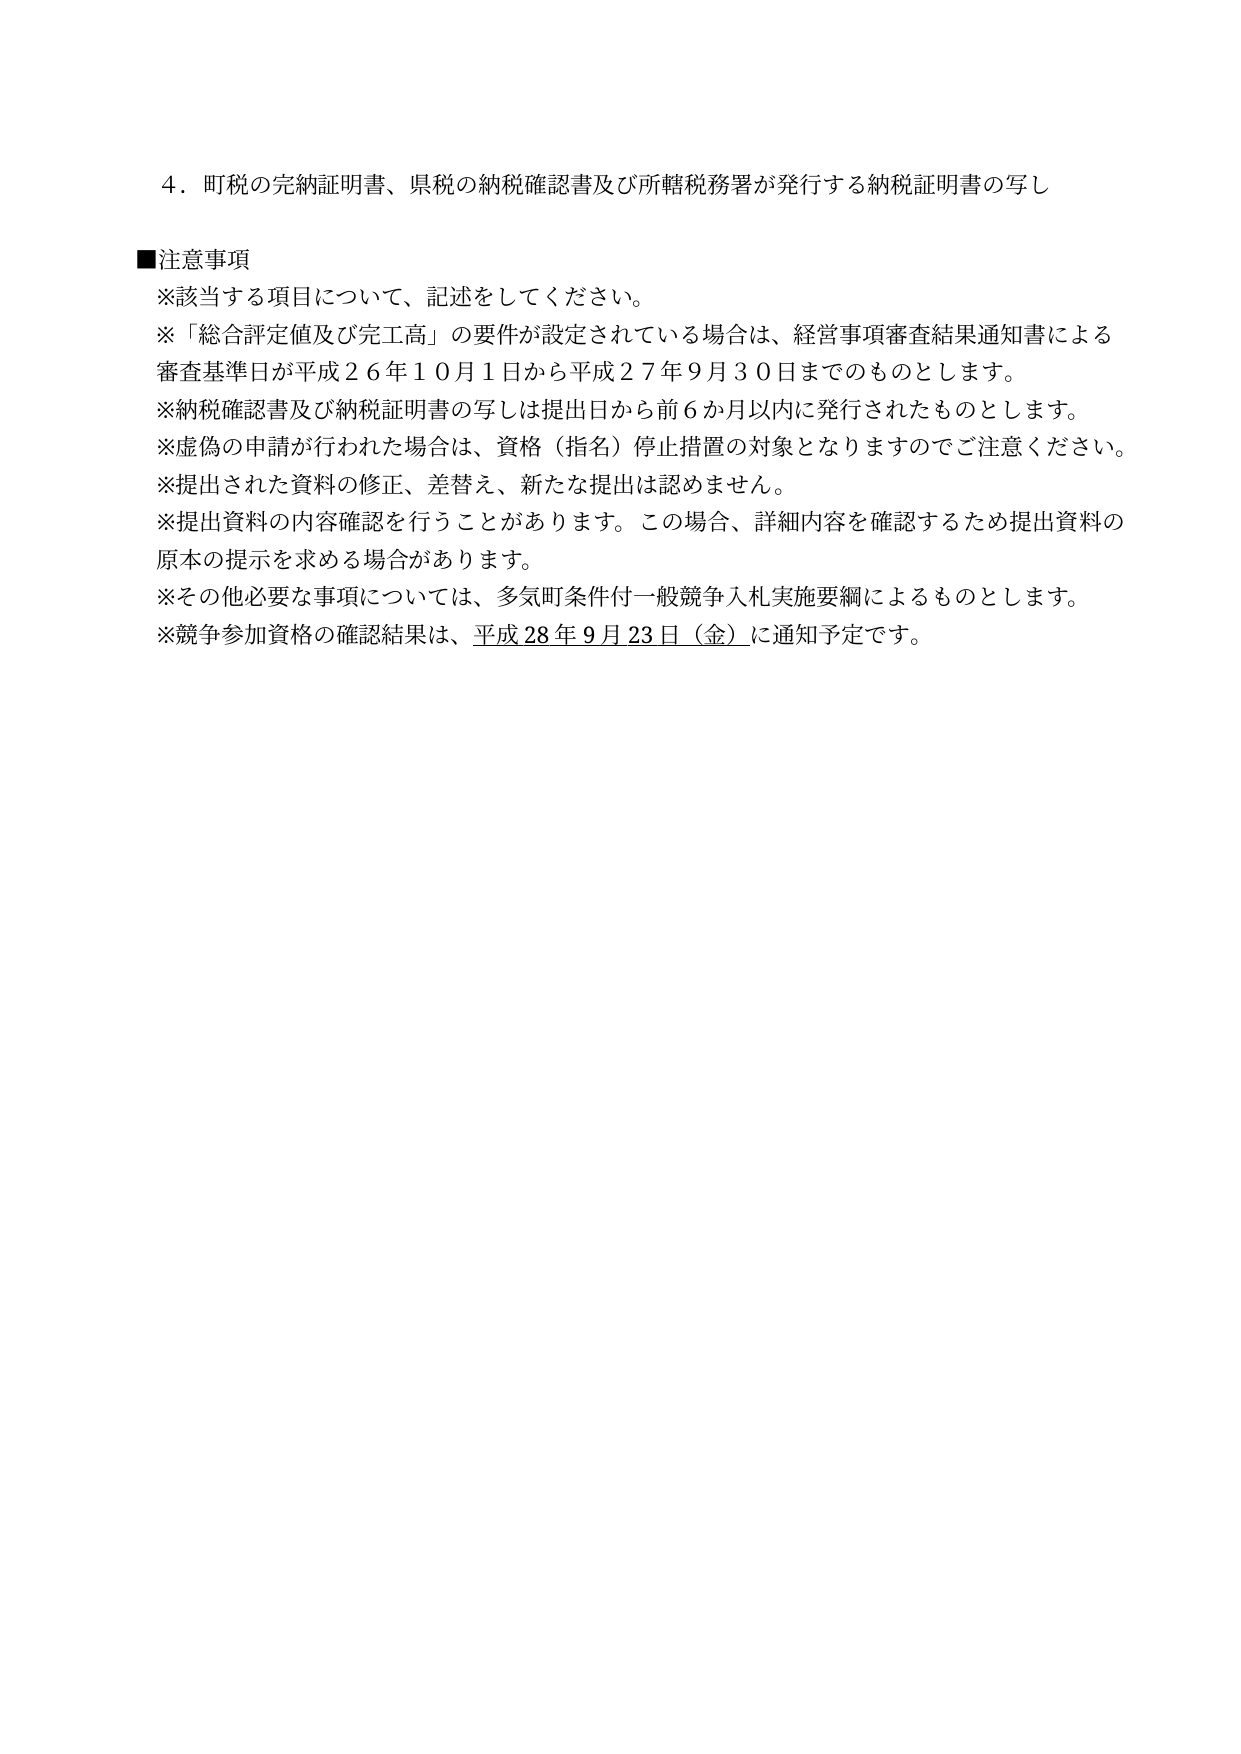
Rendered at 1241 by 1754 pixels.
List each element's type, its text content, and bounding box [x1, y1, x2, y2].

text ※該当する項目について、記述をしてください。 [157, 277, 1128, 314]
text ※競争参加資格の確認結果は、平成28年 9月23日（金）に通知予定です。 [157, 614, 1128, 652]
text ※提出された資料の修正、差替え、新たな提出は認めません。 [157, 464, 1128, 502]
text ※「総合評定値及び完工高」の要件が設定されている場合は、経営事項審査結果通知書による審査基準日が平成２６年１０月１日から平成２７年９月３０日までのものとします。 [156, 314, 1128, 389]
text ■注意事項 [112, 239, 1128, 277]
text ※虚偽の申請が行われた場合は、資格（指名）停止措置の対象となりますのでご注意ください。 [157, 427, 1128, 464]
text ※提出資料の内容確認を行うことがあります。この場合、詳細内容を確認するため提出資料の原本の提示を求める場合があります。 [157, 502, 1128, 577]
text ※その他必要な事項については、多気町条件付一般競争入札実施要綱によるものとします。 [157, 577, 1128, 614]
text ※納税確認書及び納税証明書の写しは提出日から前６か月以内に発行されたものとします。 [156, 389, 1128, 427]
list 町税の完納証明書、県税の納税確認書及び所轄税務署が発行する納税証明書の写し [157, 164, 1128, 202]
